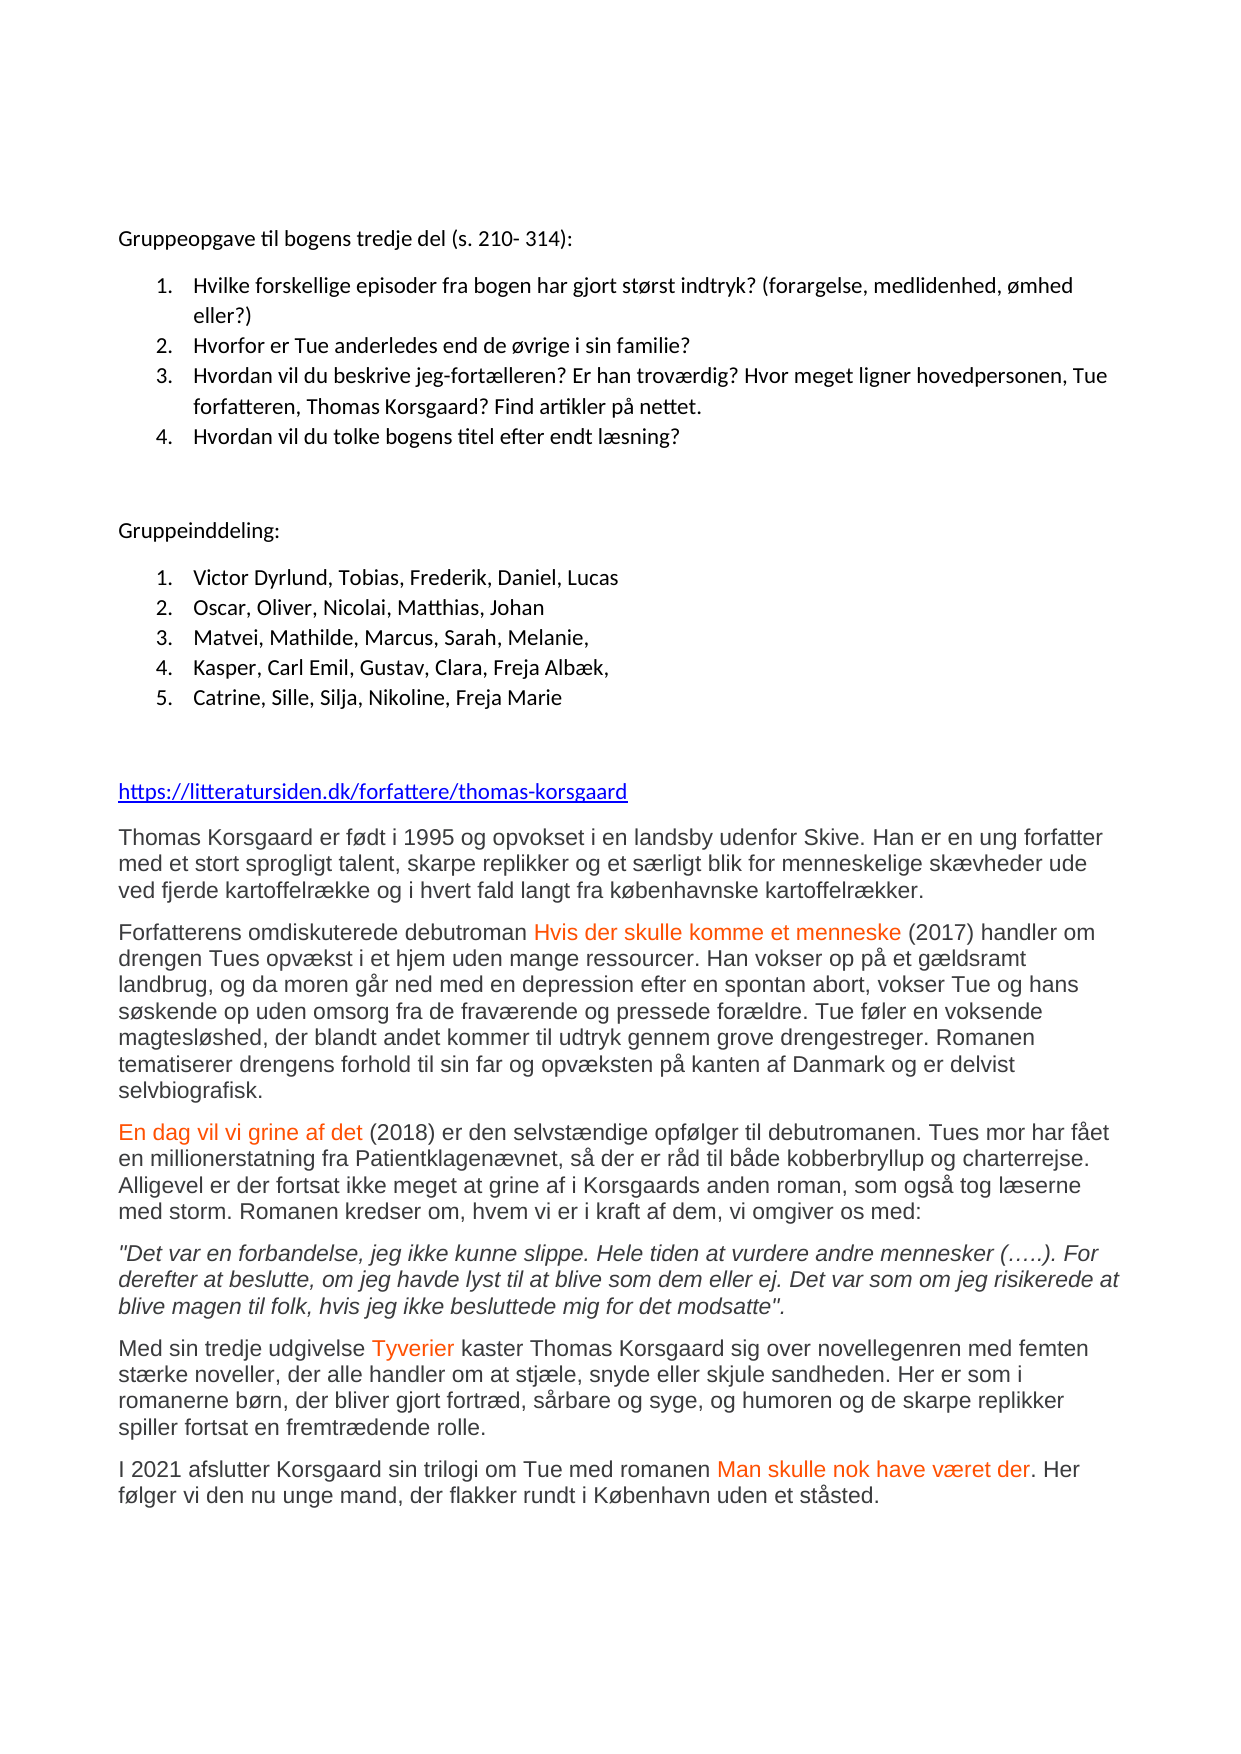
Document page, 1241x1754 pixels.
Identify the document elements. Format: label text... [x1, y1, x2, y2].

text Thomas Korsgaard er født i 1995 og opvokset i en landsby udenfor Skive. Han er en ung forfatter med et stort sprogligt talent, skarpe replikker og et særligt blik for menneskelige skævheder ude ved fjerde kartoffelrække og i hvert fald langt fra københavnske kartoffelrækker. [118, 824, 1122, 903]
list Hvorfor er Tue anderledes end de øvrige i sin familie? [156, 331, 1122, 359]
list Hvordan vil du beskrive jeg-fortælleren? Er han troværdig? Hvor meget ligner hovedpersonen, Tue forfatteren, Thomas Korsgaard? Find artikler på nettet. [156, 362, 1122, 420]
list Victor Dyrlund, Tobias, Frederik, Daniel, Lucas [156, 563, 1122, 591]
text "Det var en forbandelse, jeg ikke kunne slippe. Hele tiden at vurdere andre mennesker (…..). For derefter at beslutte, om jeg havde lyst til at blive som dem eller ej. Det var som om jeg risikerede at blive magen til folk, hvis jeg ikke besluttede mig for det modsatte". [118, 1240, 1122, 1319]
text https://litteratursiden.dk/forfattere/thomas-korsgaard [118, 777, 1122, 805]
list Catrine, Sille, Silja, Nikoline, Freja Marie [156, 683, 1122, 711]
list Oscar, Oliver, Nicolai, Matthias, Johan [156, 593, 1122, 621]
list Hvordan vil du tolke bogens titel efter endt læsning? [156, 422, 1122, 450]
text I 2021 afslutter Korsgaard sin trilogi om Tue med romanen Man skulle nok have været der. Her følger vi den nu unge mand, der flakker rundt i København uden et ståsted. [118, 1456, 1122, 1508]
text En dag vil vi grine af det (2018) er den selvstændige opfølger til debutromanen. Tues mor har fået en millionerstatning fra Patientklagenævnet, så der er råd til både kobberbryllup og charterrejse. Alligevel er der fortsat ikke meget at grine af i Korsgaards anden roman, som også tog læserne med storm. Romanen kredser om, hvem vi er i kraft af dem, vi omgiver os med: [118, 1119, 1122, 1224]
text Forfatterens omdiskuterede debutroman Hvis der skulle komme et menneske (2017) handler om drengen Tues opvækst i et hjem uden mange ressourcer. Han vokser op på et gældsramt landbrug, og da moren går ned med en depression efter en spontan abort, vokser Tue og hans søskende op uden omsorg fra de fraværende og pressede forældre. Tue føler en voksende magtesløshed, der blandt andet kommer til udtryk gennem grove drengestreger. Romanen tematiserer drengens forhold til sin far og opvæksten på kanten af Danmark og er delvist selvbiografisk. [118, 919, 1122, 1103]
text Gruppeopgave til bogens tredje del (s. 210- 314): [118, 224, 1122, 252]
text Gruppeinddeling: [118, 516, 1122, 544]
list Kasper, Carl Emil, Gustav, Clara, Freja Albæk, [156, 653, 1122, 681]
list Hvilke forskellige episoder fra bogen har gjort størst indtryk? (forargelse, medlidenhed, ømhed eller?) [156, 271, 1122, 329]
list Matvei, Mathilde, Marcus, Sarah, Melanie, [156, 623, 1122, 651]
text Med sin tredje udgivelse Tyverier kaster Thomas Korsgaard sig over novellegenren med femten stærke noveller, der alle handler om at stjæle, snyde eller skjule sandheden. Her er som i romanerne børn, der bliver gjort fortræd, sårbare og syge, og humoren og de skarpe replikker spiller fortsat en fremtrædende rolle. [118, 1334, 1122, 1440]
